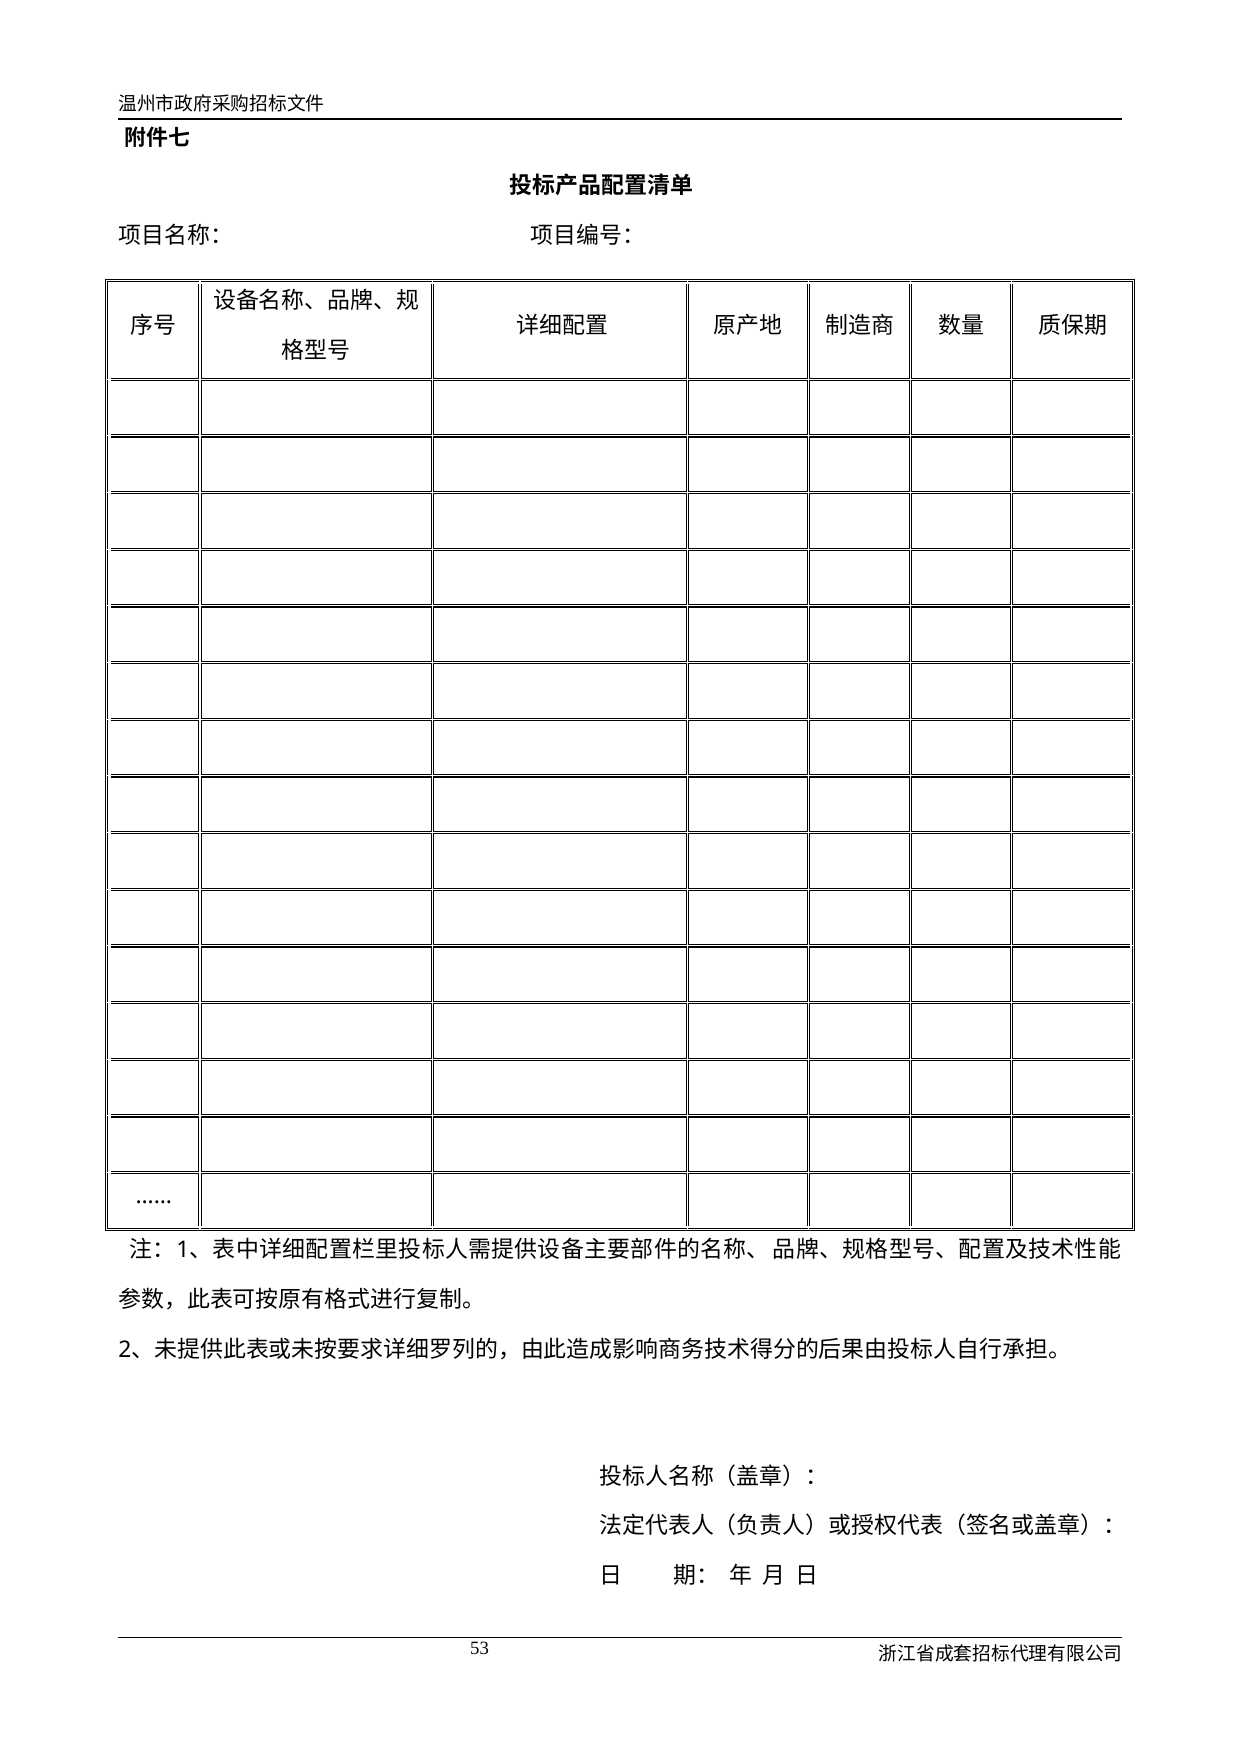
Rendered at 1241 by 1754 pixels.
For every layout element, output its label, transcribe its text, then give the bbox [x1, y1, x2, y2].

table_cell [107, 434, 200, 491]
table_cell [434, 381, 686, 434]
table_cell [810, 551, 909, 604]
table_cell [912, 664, 1010, 718]
table_cell [202, 608, 431, 661]
table_cell [1013, 378, 1132, 434]
table_cell [434, 1061, 686, 1114]
table_cell …… [107, 1171, 200, 1228]
table_cell [810, 1061, 909, 1114]
table_cell [1013, 548, 1132, 604]
table_cell [912, 438, 1010, 491]
text 投标人名称（盖章）： [173, 1458, 1122, 1491]
table_cell [202, 1061, 431, 1114]
table_cell [1012, 1114, 1133, 1171]
table_cell [1012, 604, 1133, 661]
table_cell [912, 721, 1010, 774]
table_cell [912, 494, 1010, 548]
table_cell [809, 1174, 910, 1228]
table_cell [1012, 661, 1133, 718]
table_cell [912, 834, 1010, 888]
table_cell [689, 664, 807, 718]
table_header 详细配置 [432, 282, 687, 378]
table_cell [689, 891, 807, 944]
table_cell [202, 1004, 431, 1058]
table_cell [107, 1114, 200, 1171]
table_cell [107, 831, 200, 888]
table_cell [108, 548, 198, 604]
table_header 设备名称、品牌、规格型号 [200, 282, 432, 378]
table_cell [689, 721, 807, 774]
table_cell [810, 721, 909, 774]
table_cell [434, 778, 686, 831]
table_cell [912, 381, 1010, 434]
text 2、未提供此表或未按要求详细罗列的，由此造成影响商务技术得分的后果由投标人自行承担。 [118, 1331, 1122, 1364]
table_cell [1012, 1001, 1133, 1058]
table_cell [912, 891, 1010, 944]
table_cell [434, 494, 686, 548]
table_cell [107, 774, 200, 831]
table_cell [810, 834, 909, 888]
table_cell [912, 1118, 1010, 1171]
text 注：1、表中详细配置栏里投标人需提供设备主要部件的名称、品牌、规格型号、配置及技术性能参数，此表可按原有格式进行复制。 [118, 1231, 1122, 1314]
table_cell [434, 551, 686, 604]
table_cell [689, 438, 807, 491]
table_cell [108, 378, 198, 434]
table_cell [1012, 831, 1133, 888]
table_cell [810, 494, 909, 548]
table_header 原产地 [687, 280, 809, 378]
table_cell [434, 834, 686, 888]
table_cell [689, 608, 807, 661]
table_cell [1012, 774, 1133, 831]
text 法定代表人（负责人）或授权代表（签名或盖章）： [173, 1507, 1122, 1541]
table_cell [810, 664, 909, 718]
table_header 序号 [107, 280, 200, 378]
table_cell [912, 608, 1010, 661]
table_header 质保期 [1012, 282, 1132, 378]
table_header 制造商 [809, 282, 910, 378]
table_cell [202, 438, 431, 491]
table_cell [108, 718, 198, 774]
table_cell [910, 1171, 1012, 1228]
text 附件七 [103, 119, 1122, 151]
table_cell [432, 1174, 687, 1228]
table_cell [434, 1004, 686, 1058]
table_cell [202, 664, 431, 718]
table_cell [434, 608, 686, 661]
table_cell [687, 1171, 809, 1228]
table_cell [202, 948, 431, 1001]
table_cell [434, 948, 686, 1001]
table_cell [912, 1061, 1010, 1114]
table_cell [689, 494, 807, 548]
table_cell [689, 1004, 807, 1058]
table_cell [689, 778, 807, 831]
table_cell [434, 664, 686, 718]
table_cell [107, 1001, 200, 1058]
table_cell [1013, 1058, 1132, 1114]
table_cell [202, 778, 431, 831]
table_cell [1012, 491, 1133, 548]
table_cell [1013, 888, 1132, 944]
table_header 数量 [910, 280, 1012, 378]
table_cell [689, 834, 807, 888]
table_cell [107, 604, 200, 661]
table_cell [434, 1118, 686, 1171]
table_cell [912, 778, 1010, 831]
table_cell [108, 1058, 198, 1114]
table_cell [202, 721, 431, 774]
table_cell [810, 608, 909, 661]
table_cell [434, 891, 686, 944]
table_cell [202, 1118, 431, 1171]
table_cell [107, 491, 200, 548]
table_cell [810, 778, 909, 831]
table_cell [202, 494, 431, 548]
text 日 期： 年 月 日 [173, 1557, 1122, 1590]
table_cell [810, 381, 909, 434]
table_cell [912, 948, 1010, 1001]
table_cell [810, 891, 909, 944]
table_cell [810, 1004, 909, 1058]
table_cell [689, 381, 807, 434]
table_cell [810, 1118, 909, 1171]
table_cell [202, 381, 431, 434]
table_cell [689, 1118, 807, 1171]
text 项目名称： 项目编号： [118, 217, 1122, 250]
table_cell [202, 834, 431, 888]
table_cell [107, 661, 200, 718]
table_cell [689, 1061, 807, 1114]
table_cell [689, 551, 807, 604]
table_cell [1012, 434, 1133, 491]
table_cell [107, 944, 200, 1001]
table_cell [202, 551, 431, 604]
table_cell [912, 1004, 1010, 1058]
table_cell [1012, 944, 1133, 1001]
table_cell [1013, 718, 1132, 774]
table_cell [200, 1174, 432, 1228]
table_cell [1012, 1171, 1133, 1228]
text 投标产品配置清单 [118, 167, 1122, 200]
table_cell [202, 891, 431, 944]
table_cell [108, 888, 198, 944]
table_cell [912, 551, 1010, 604]
table_cell [434, 438, 686, 491]
table_cell [810, 948, 909, 1001]
table_cell [434, 721, 686, 774]
table_cell [689, 948, 807, 1001]
table_cell [810, 438, 909, 491]
